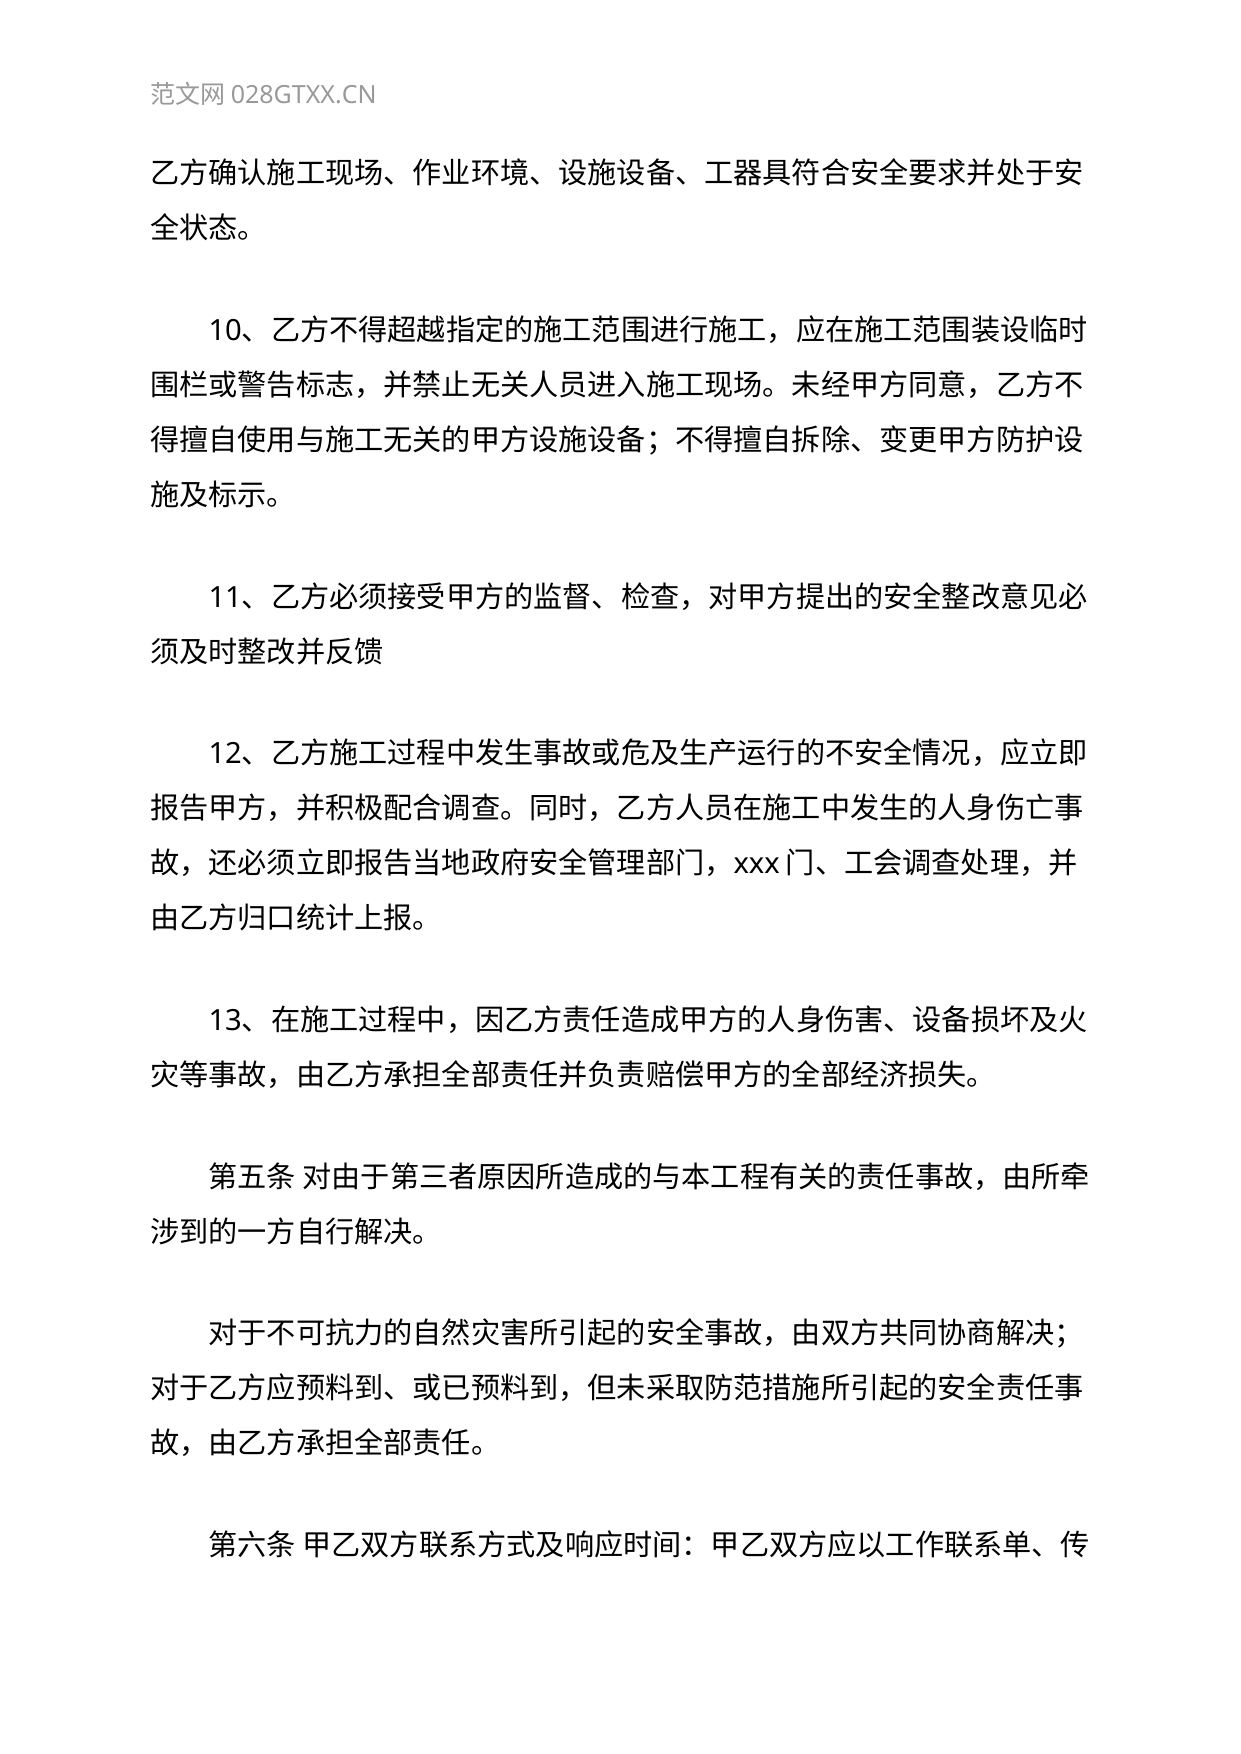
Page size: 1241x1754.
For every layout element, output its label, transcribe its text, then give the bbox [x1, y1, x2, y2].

text 对于不可抗力的自然灾害所引起的安全事故，由双方共同协商解决；对于乙方应预料到、或已预料到，但未采取防范措施所引起的安全责任事故，由乙方承担全部责任。 [150, 1310, 1090, 1462]
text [150, 1522, 1090, 1564]
text 11、乙方必须接受甲方的监督、检查，对甲方提出的安全整改意见必须及时整改并反馈 [150, 573, 1090, 671]
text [150, 150, 1090, 247]
text 10、乙方不得超越指定的施工范围进行施工，应在施工范围装设临时围栏或警告标志，并禁止无关人员进入施工现场。未经甲方同意，乙方不得擅自使用与施工无关的甲方设施设备；不得擅自拆除、变更甲方防护设施及标示。 [150, 307, 1090, 514]
text 13、在施工过程中，因乙方责任造成甲方的人身伤害、设备损坏及火灾等事故，由乙方承担全部责任并负责赔偿甲方的全部经济损失。 [150, 997, 1090, 1094]
text 12、乙方施工过程中发生事故或危及生产运行的不安全情况，应立即报告甲方，并积极配合调查。同时，乙方人员在施工中发生的人身伤亡事故，还必须立即报告当地政府安全管理部门，xxx门、工会调查处理，并由乙方归口统计上报。 [150, 730, 1090, 937]
text 第五条 对由于第三者原因所造成的与本工程有关的责任事故，由所牵涉到的一方自行解决。 [150, 1153, 1090, 1251]
